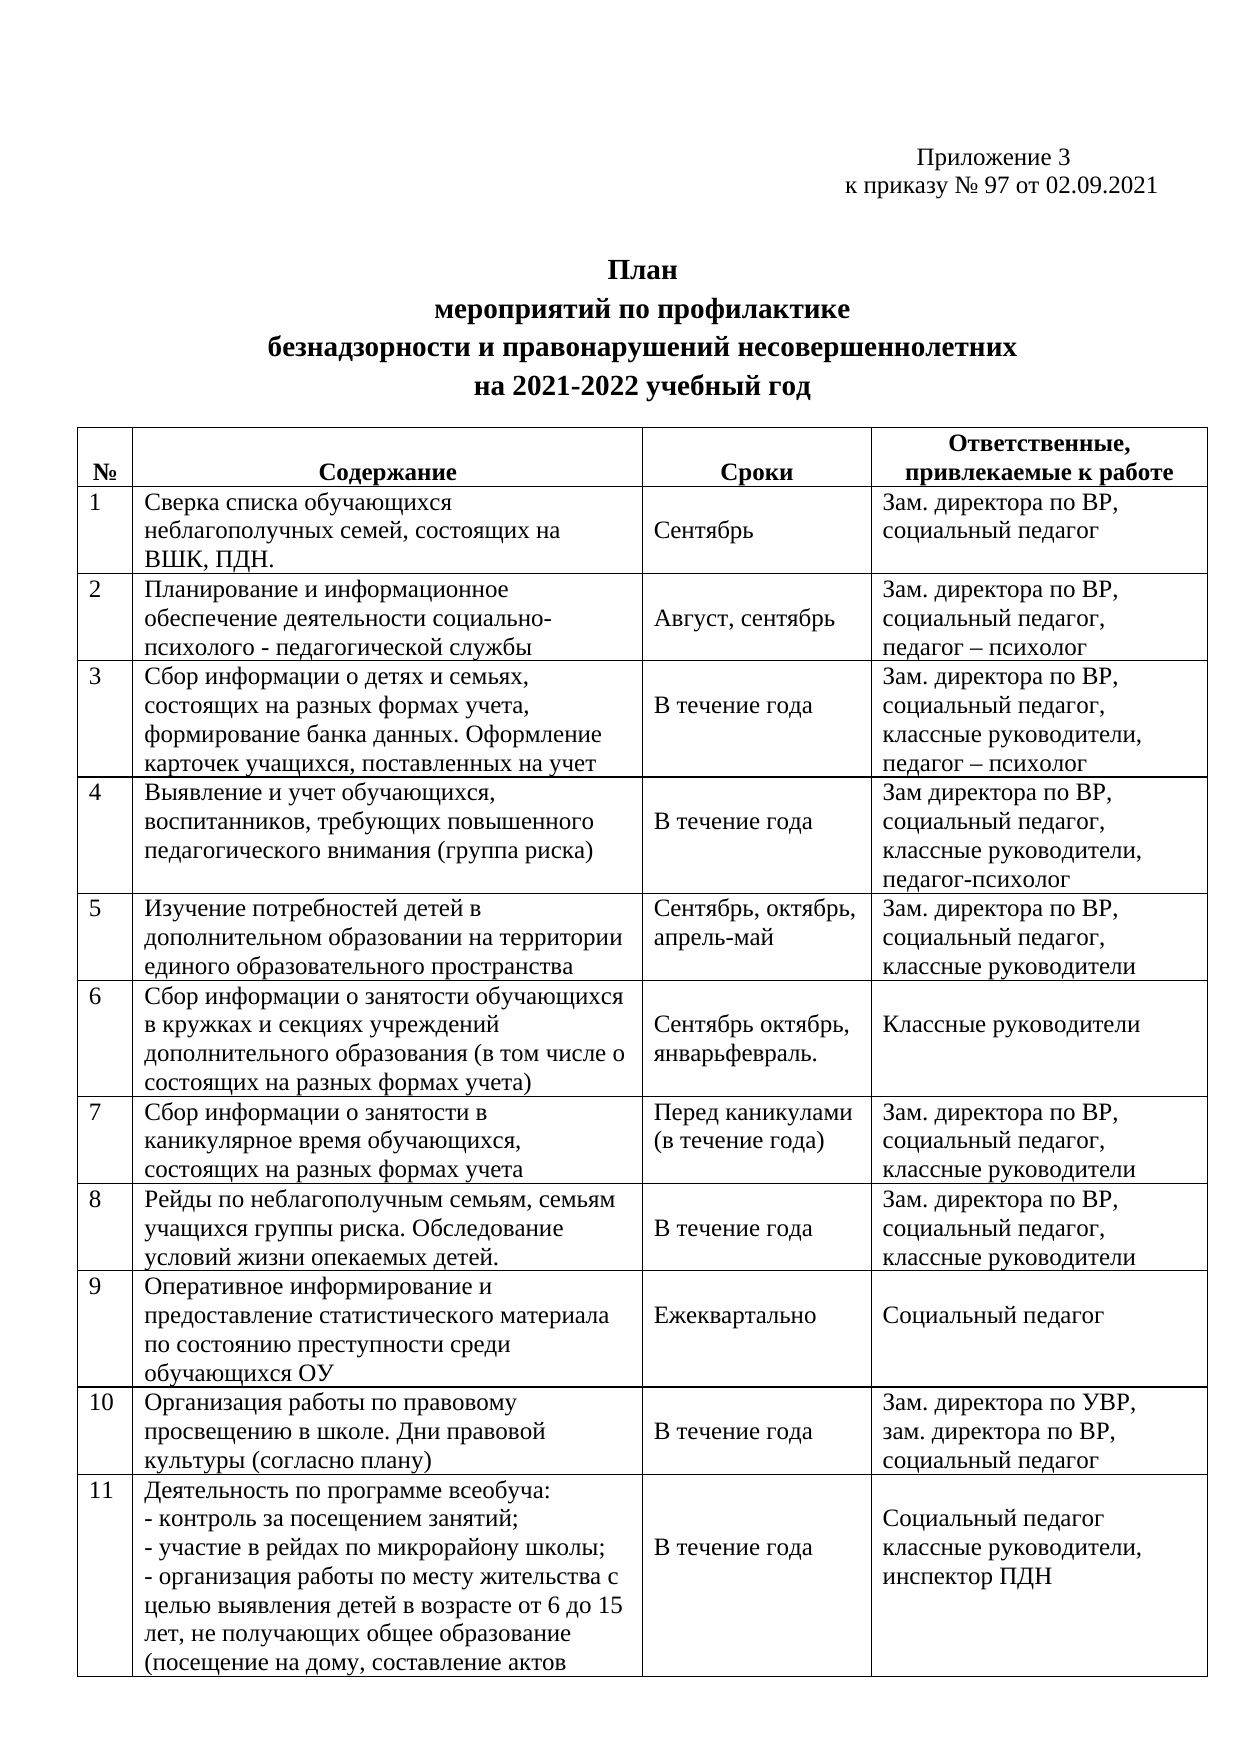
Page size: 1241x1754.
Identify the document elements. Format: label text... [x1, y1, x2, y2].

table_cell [133, 1475, 642, 1676]
table_cell Зам. директора по ВР, социальный педагог, педагог – психолог [872, 574, 1207, 660]
table_cell Социальный педагог [872, 1271, 1207, 1386]
table_cell 9 [78, 1271, 132, 1386]
table_cell Сентябрь [643, 487, 871, 573]
table_cell В течение года [643, 778, 871, 892]
table_cell Классные руководители [872, 981, 1207, 1096]
table_header Сроки [643, 428, 871, 486]
table_cell 10 [78, 1388, 132, 1474]
table_header Содержание [133, 428, 642, 486]
table_cell В течение года [643, 1388, 871, 1474]
table_cell 7 [78, 1097, 132, 1183]
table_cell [872, 1475, 1207, 1676]
table_cell Зам. директора по ВР, социальный педагог, классные руководители, педагог – психолог [872, 661, 1207, 776]
table_cell 3 [78, 661, 132, 776]
table_cell Зам. директора по ВР, социальный педагог [872, 487, 1207, 573]
table_cell Планирование и информационное обеспечение деятельности социально-психолого - педагогической службы [133, 574, 642, 660]
table_cell Ежеквартально [643, 1271, 871, 1386]
table_cell Выявление и учет обучающихся, воспитанников, требующих повышенного педагогического внимания (группа риска) [133, 778, 642, 892]
table_cell Сентябрь, октябрь, апрель-май [643, 894, 871, 980]
table_cell 4 [78, 778, 132, 892]
table_cell Сбор информации о детях и семьях, состоящих на разных формах учета, формирование банка данных. Оформление карточек учащихся, поставленных на учет [133, 661, 642, 776]
table_cell В течение года [643, 1184, 871, 1270]
table_cell 8 [78, 1184, 132, 1270]
table_header Ответственные, привлекаемые к работе [872, 428, 1207, 486]
text План мероприятий по профилактике безнадзорности и правонарушений несовершеннолетних на 2021-2022 учебный год [89, 252, 1196, 401]
table_cell Зам. директора по ВР, социальный педагог, классные руководители [872, 1097, 1207, 1183]
table_cell Оперативное информирование и предоставление статистического материала по состоянию преступности среди обучающихся ОУ [133, 1271, 642, 1386]
table_header № [78, 428, 132, 486]
table_cell Рейды по неблагополучным семьям, семьям учащихся группы риска. Обследование условий жизни опекаемых детей. [133, 1184, 642, 1270]
table_cell Перед каникулами (в течение года) [643, 1097, 871, 1183]
table_cell Сверка списка обучающихся неблагополучных семей, состоящих на ВШК, ПДН. [133, 487, 642, 573]
table_cell Август, сентябрь [643, 574, 871, 660]
table_cell Организация работы по правовому просвещению в школе. Дни правовой культуры (согласно плану) [133, 1388, 642, 1474]
text Приложение 3 [89, 142, 1196, 170]
table_cell В течение года [643, 1475, 871, 1676]
table_cell 5 [78, 894, 132, 980]
table_cell Зам. директора по ВР, социальный педагог, классные руководители [872, 1184, 1207, 1270]
table_cell Зам. директора по УВР, зам. директора по ВР, социальный педагог [872, 1388, 1207, 1474]
table_cell В течение года [643, 661, 871, 776]
table_cell 11 [78, 1475, 132, 1676]
table_cell 6 [78, 981, 132, 1096]
table_cell Сбор информации о занятости в каникулярное время обучающихся, состоящих на разных формах учета [133, 1097, 642, 1183]
table_cell Зам директора по ВР, социальный педагог, классные руководители, педагог-психолог [872, 778, 1207, 892]
table_cell Сбор информации о занятости обучающихся в кружках и секциях учреждений дополнительного образования (в том числе о состоящих на разных формах учета) [133, 981, 642, 1096]
table_cell 1 [78, 487, 132, 573]
table_cell Зам. директора по ВР, социальный педагог, классные руководители [872, 894, 1207, 980]
table_cell Изучение потребностей детей в дополнительном образовании на территории единого образовательного пространства [133, 894, 642, 980]
text к приказу № 97 от 02.09.2021 [89, 170, 1196, 199]
table_cell 2 [78, 574, 132, 660]
table_cell Сентябрь октябрь, январьфевраль. [643, 981, 871, 1096]
